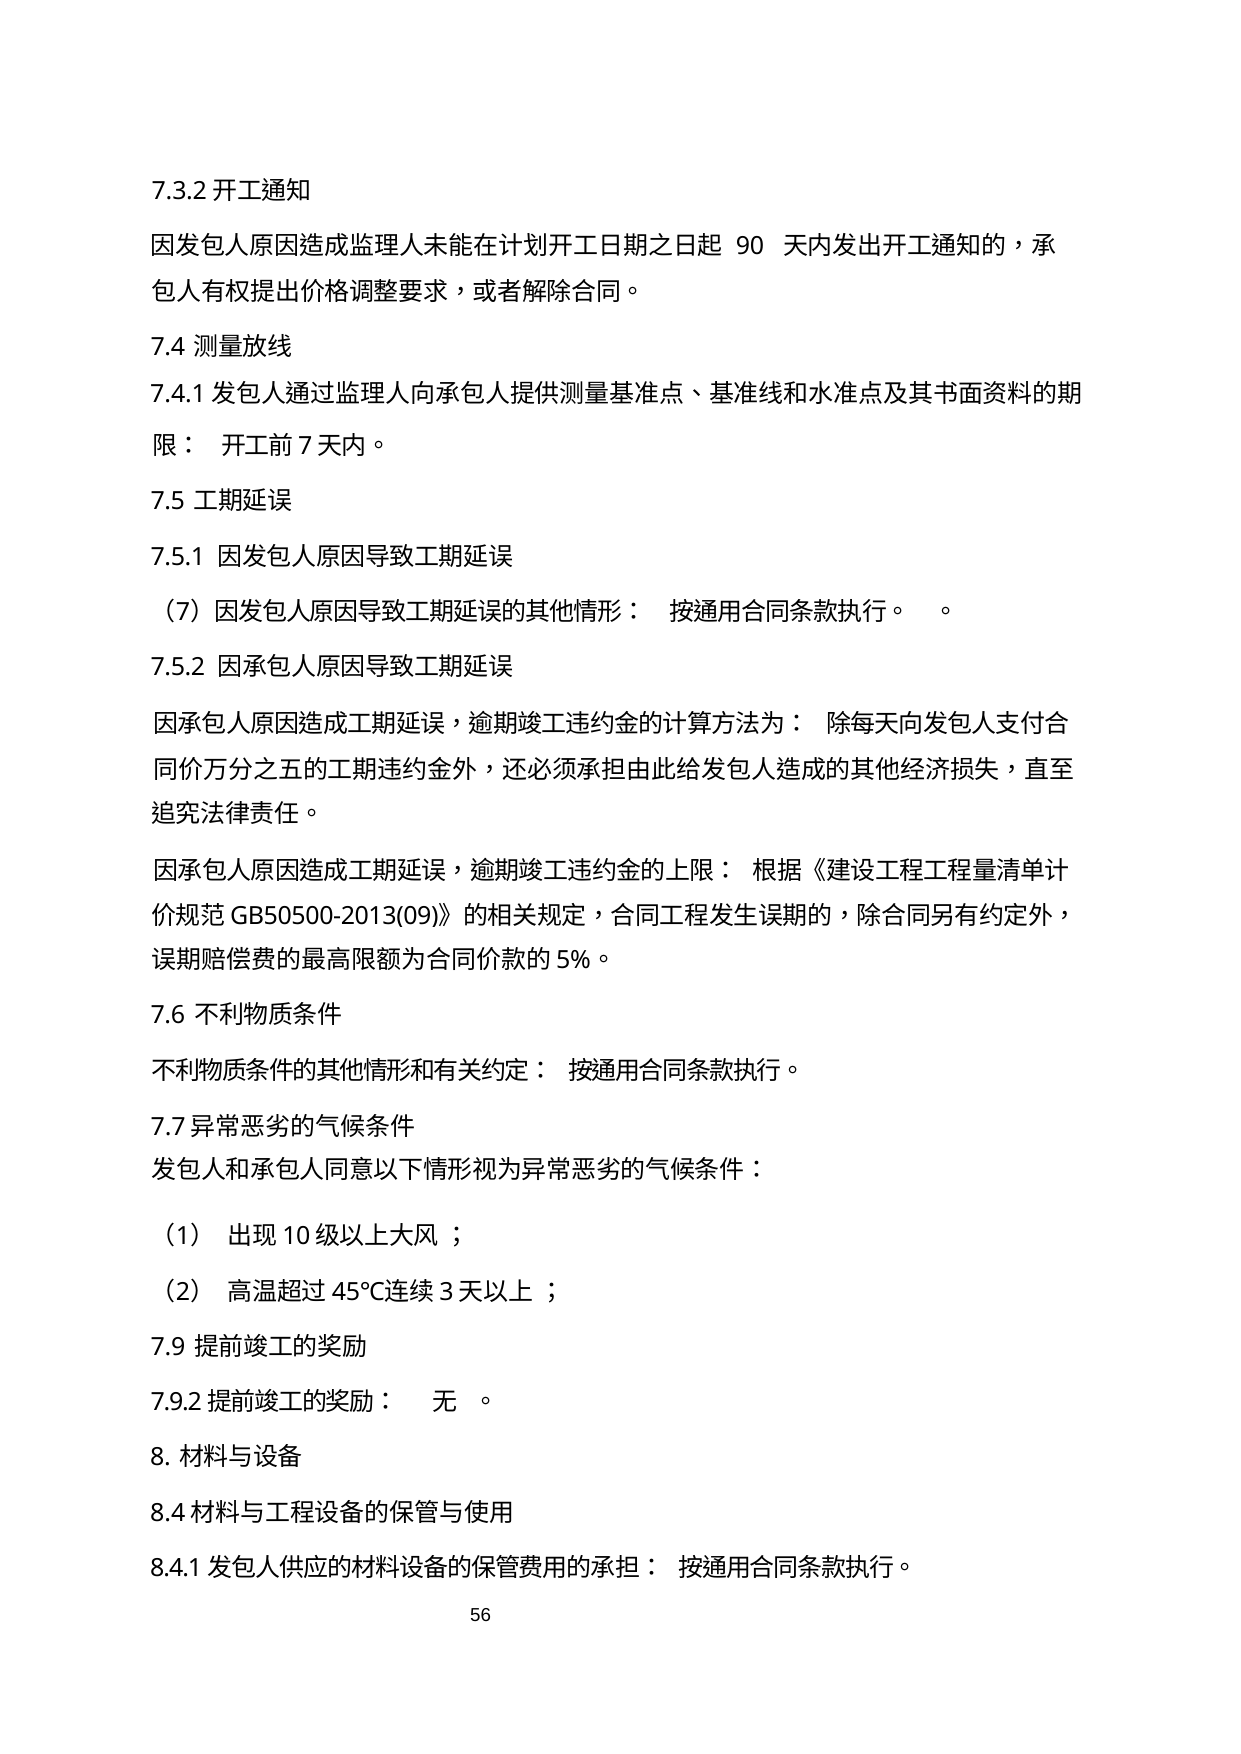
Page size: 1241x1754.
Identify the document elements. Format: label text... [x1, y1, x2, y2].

text 7.5.2 因承包人原因导致工期延误 [150, 651, 1090, 682]
text 因承包人原因造成工期延误，逾期竣工违约金的计算方法为： 除每天向发包人支付合 同价万分之五的工期违约金外，还必须承担由此给发包人造成的其他经济损失，直至 [153, 706, 1078, 786]
text 不利物质条件的其他情形和有关约定： 按通用合同条款执行。 [151, 1054, 1090, 1086]
text 7.3.2开工通知 [151, 174, 1090, 206]
text 7.9 提前竣工的奖励 [150, 1330, 1090, 1361]
text 限： 开工前7天内。 [152, 429, 1090, 461]
text 7.4 测量放线 [150, 330, 1090, 362]
text 8.4材料与工程设备的保管与使用 [150, 1496, 1090, 1527]
text （1） 出现10级以上大风 ； [151, 1219, 1090, 1251]
text 因承包人原因造成工期延误，逾期竣工违约金的上限： 根据《建设工程工程量清单计 价规范GB50500-2013(09)》的相关规定，合同工程发生误期的，除合同另有约定外， [151, 852, 1078, 927]
text 7.6 不利物质条件 [150, 999, 1090, 1030]
text 发包人和承包人同意以下情形视为异常恶劣的气候条件： [151, 1165, 1090, 1219]
text 7.5 工期延误 [150, 485, 1090, 516]
text （2） 高温超过45℃连续3天以上 ； [151, 1275, 1090, 1306]
text 7.5.1 因发包人原因导致工期延误 [150, 540, 1090, 571]
text 7.9.2提前竣工的奖励： 无 。 [150, 1386, 1090, 1417]
text 8. 材料与设备 [150, 1441, 1090, 1472]
text 追究法律责任。 [151, 797, 1090, 828]
text （7）因发包人原因导致工期延误的其他情形： 按通用合同条款执行。 。 [151, 595, 1090, 626]
text 误期赔偿费的最高限额为合同价款的5%。 [151, 944, 1090, 975]
text 7.4.1发包人通过监理人向承包人提供测量基准点、基准线和水准点及其书面资料的期 [150, 386, 1090, 429]
text 因发包人原因造成监理人未能在计划开工日期之日起 90 天内发出开工通知的，承 [150, 230, 1090, 261]
text 8.4.1发包人供应的材料设备的保管费用的承担： 按通用合同条款执行。 [150, 1552, 1090, 1582]
text 包人有权提出价格调整要求，或者解除合同。 [152, 275, 1090, 306]
text 7.7异常恶劣的气候条件 [150, 1110, 1090, 1141]
